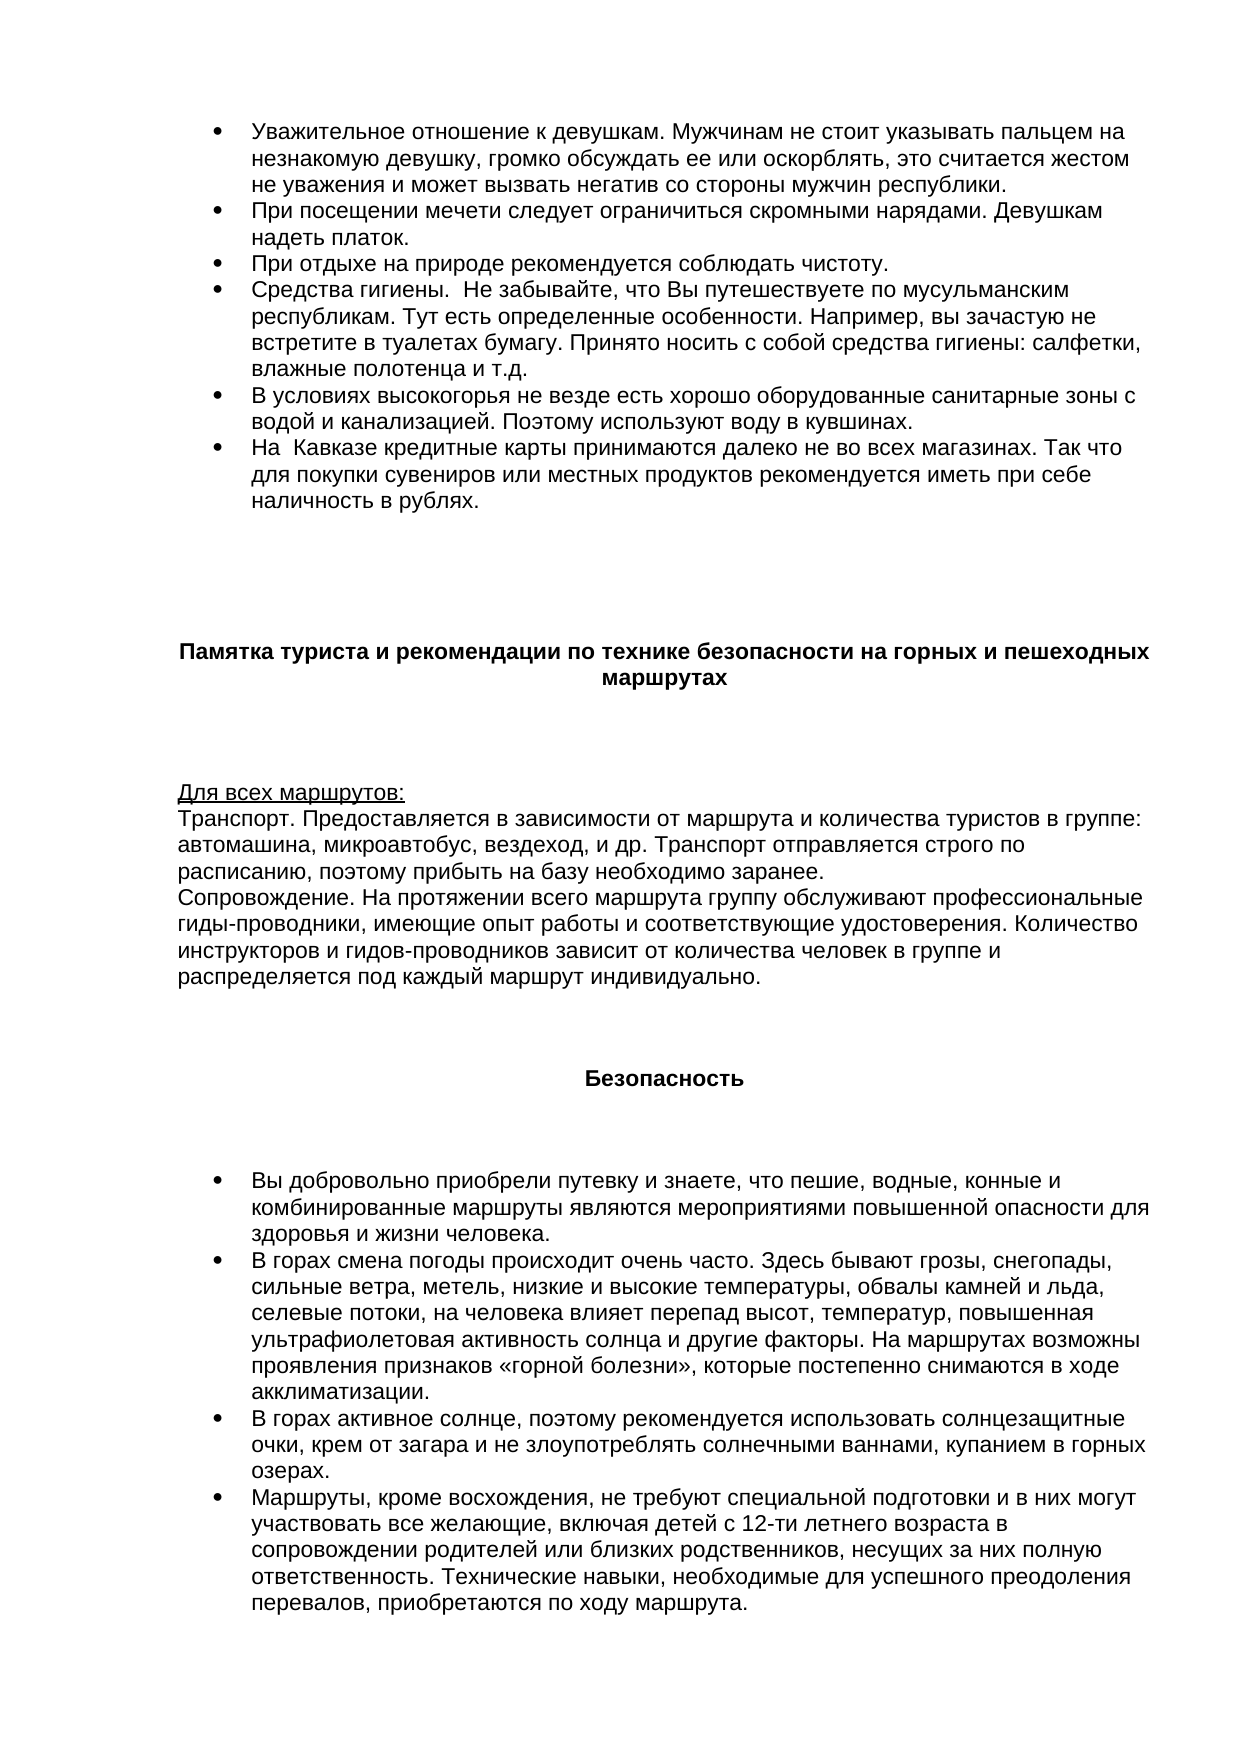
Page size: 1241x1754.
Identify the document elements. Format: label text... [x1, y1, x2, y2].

list Уважительное отношение к девушкам. Мужчинам не стоит указывать пальцем на незнакомую девушку, громко обсуждать ее или оскорблять, это считается жестом не уважения и может вызвать негатив со стороны мужчин республики. [213, 118, 1152, 197]
text Сопровождение. На протяжении всего маршрута группу обслуживают профессиональные гиды-проводники, имеющие опыт работы и соответствующие удостоверения. Количество инструкторов и гидов-проводников зависит от количества человек в группе и распределяется под каждый маршрут индивидуально. [177, 884, 1152, 989]
list Вы добровольно приобрели путевку и знаете, что пешие, водные, конные и комбинированные маршруты являются мероприятиями повышенной опасности для здоровья и жизни человека. [213, 1167, 1152, 1247]
list В горах активное солнце, поэтому рекомендуется использовать солнцезащитные очки, крем от загара и не злоупотреблять солнечными ваннами, купанием в горных озерах. [213, 1405, 1152, 1484]
list При отдыхе на природе рекомендуется соблюдать чистоту. [213, 250, 1152, 276]
list Маршруты, кроме восхождения, не требуют специальной подготовки и в них могут участвовать все желающие, включая детей с 12-ти летнего возраста в сопровождении родителей или близких родственников, несущих за них полную ответственность. Технические навыки, необходимые для успешного преодоления перевалов, приобретаются по ходу маршрута. [213, 1484, 1152, 1616]
list В горах смена погоды происходит очень часто. Здесь бывают грозы, снегопады, сильные ветра, метель, низкие и высокие температуры, обвалы камней и льда, селевые потоки, на человека влияет перепад высот, температур, повышенная ультрафиолетовая активность солнца и другие факторы. На маршрутах возможны проявления признаков «горной болезни», которые постепенно снимаются в ходе акклиматизации. [213, 1247, 1152, 1405]
list При посещении мечети следует ограничиться скромными нарядами. Девушкам надеть платок. [213, 197, 1152, 250]
list Средства гигиены. Не забывайте, что Вы путешествуете по мусульманским республикам. Тут есть определенные особенности. Например, вы зачастую не встретите в туалетах бумагу. Принято носить с собой средства гигиены: салфетки, влажные полотенца и т.д. [213, 276, 1152, 382]
text Для всех маршрутов: [177, 779, 1152, 805]
list На Кавказе кредитные карты принимаются далеко не во всех магазинах. Так что для покупки сувениров или местных продуктов рекомендуется иметь при себе наличность в рублях. [213, 434, 1152, 513]
subtitle Памятка туриста и рекомендации по технике безопасности на горных и пешеходных маршрутах [177, 638, 1152, 690]
text Безопасность [177, 1065, 1152, 1092]
text Транспорт. Предоставляется в зависимости от маршрута и количества туристов в группе: автомашина, микроавтобус, вездеход, и др. Транспорт отправляется строго по расписанию, поэтому прибыть на базу необходимо заранее. [177, 805, 1152, 884]
list В условиях высокогорья не везде есть хорошо оборудованные санитарные зоны с водой и канализацией. Поэтому используют воду в кувшинах. [213, 382, 1152, 434]
